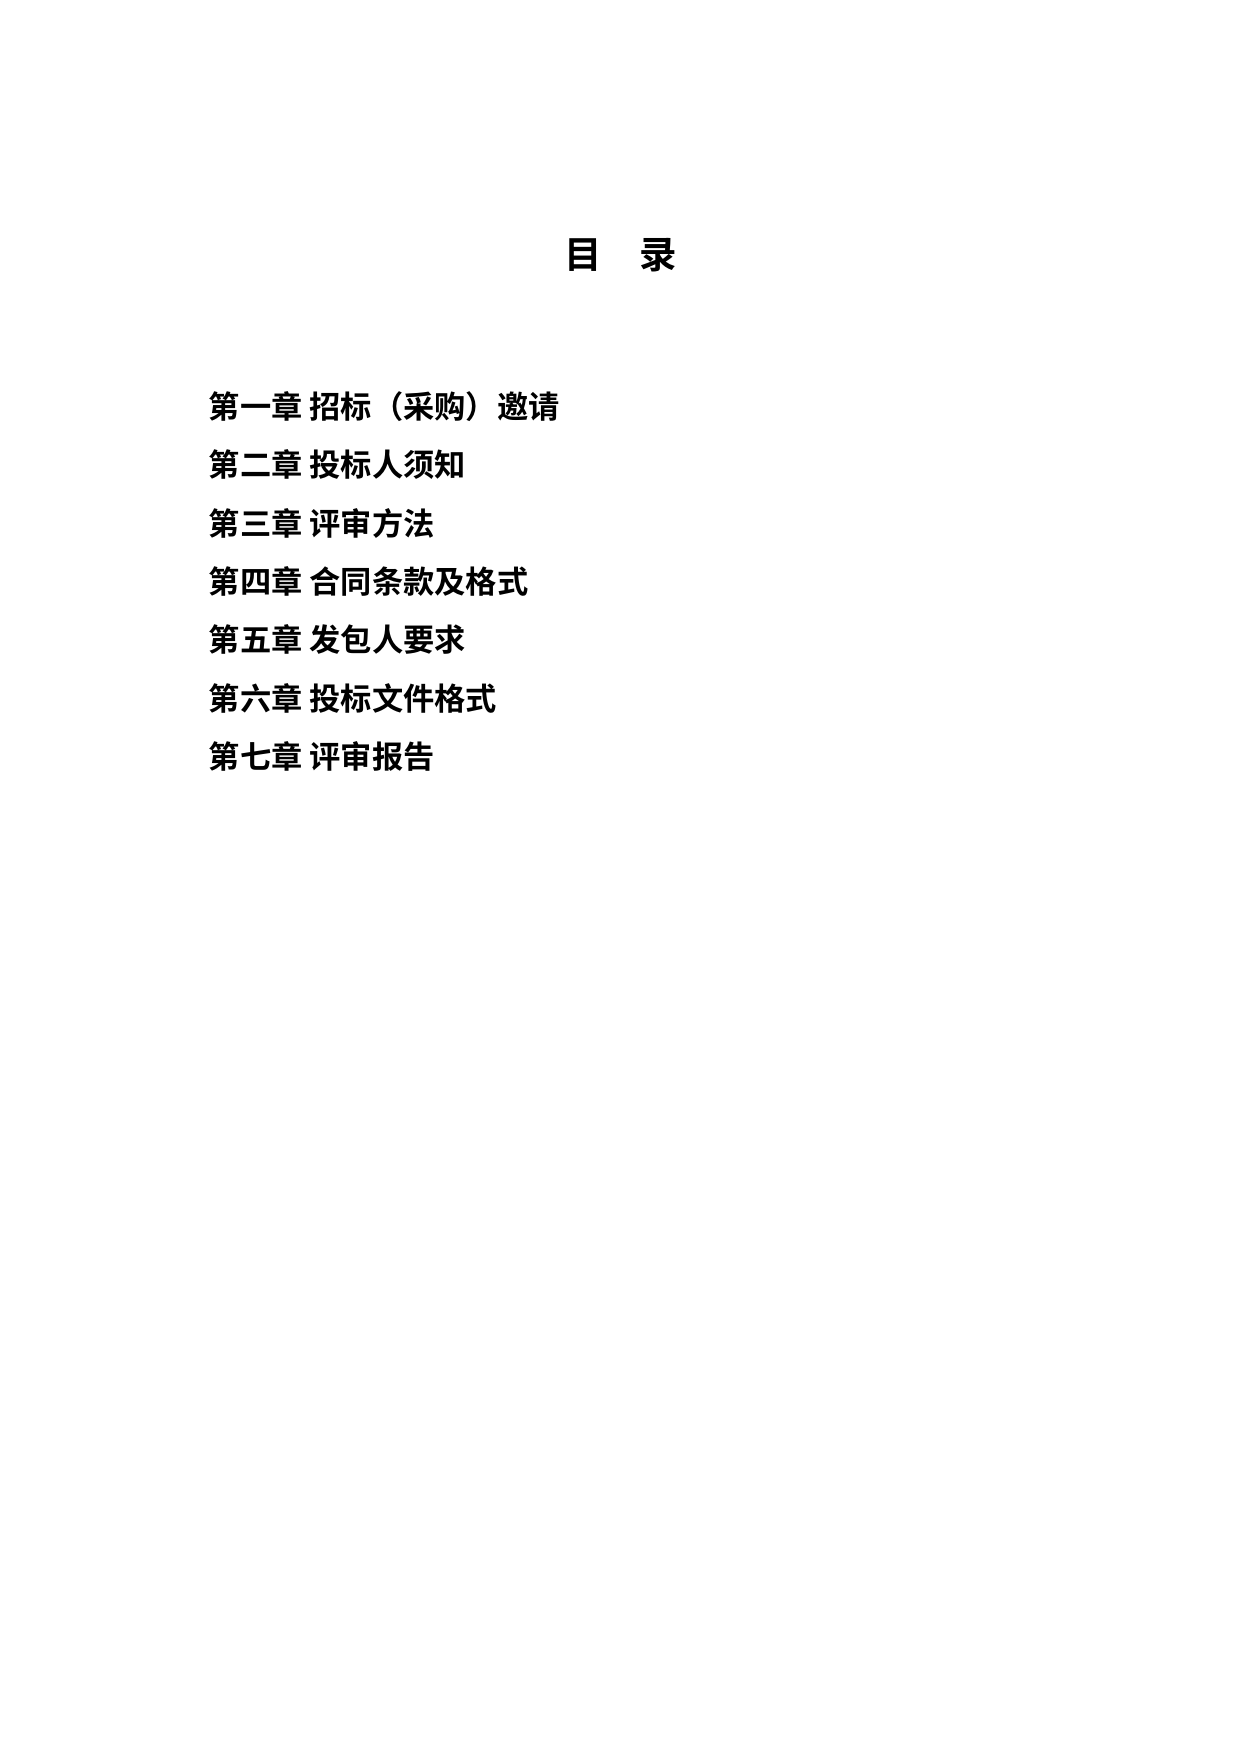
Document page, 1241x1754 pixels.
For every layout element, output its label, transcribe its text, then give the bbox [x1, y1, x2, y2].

subtitle 招标（采购）邀请 [146, 372, 1101, 430]
text 第六章 投标文件格式 [146, 663, 1101, 722]
text 目 录 [146, 225, 1095, 279]
subtitle 投标人须知 [146, 430, 1101, 488]
text 第七章 评审报告 [146, 722, 1101, 780]
text 第五章 发包人要求 [146, 605, 1101, 663]
text 第三章 评审方法 [146, 488, 1101, 547]
subtitle 第四章 合同条款及格式 [146, 547, 1101, 605]
